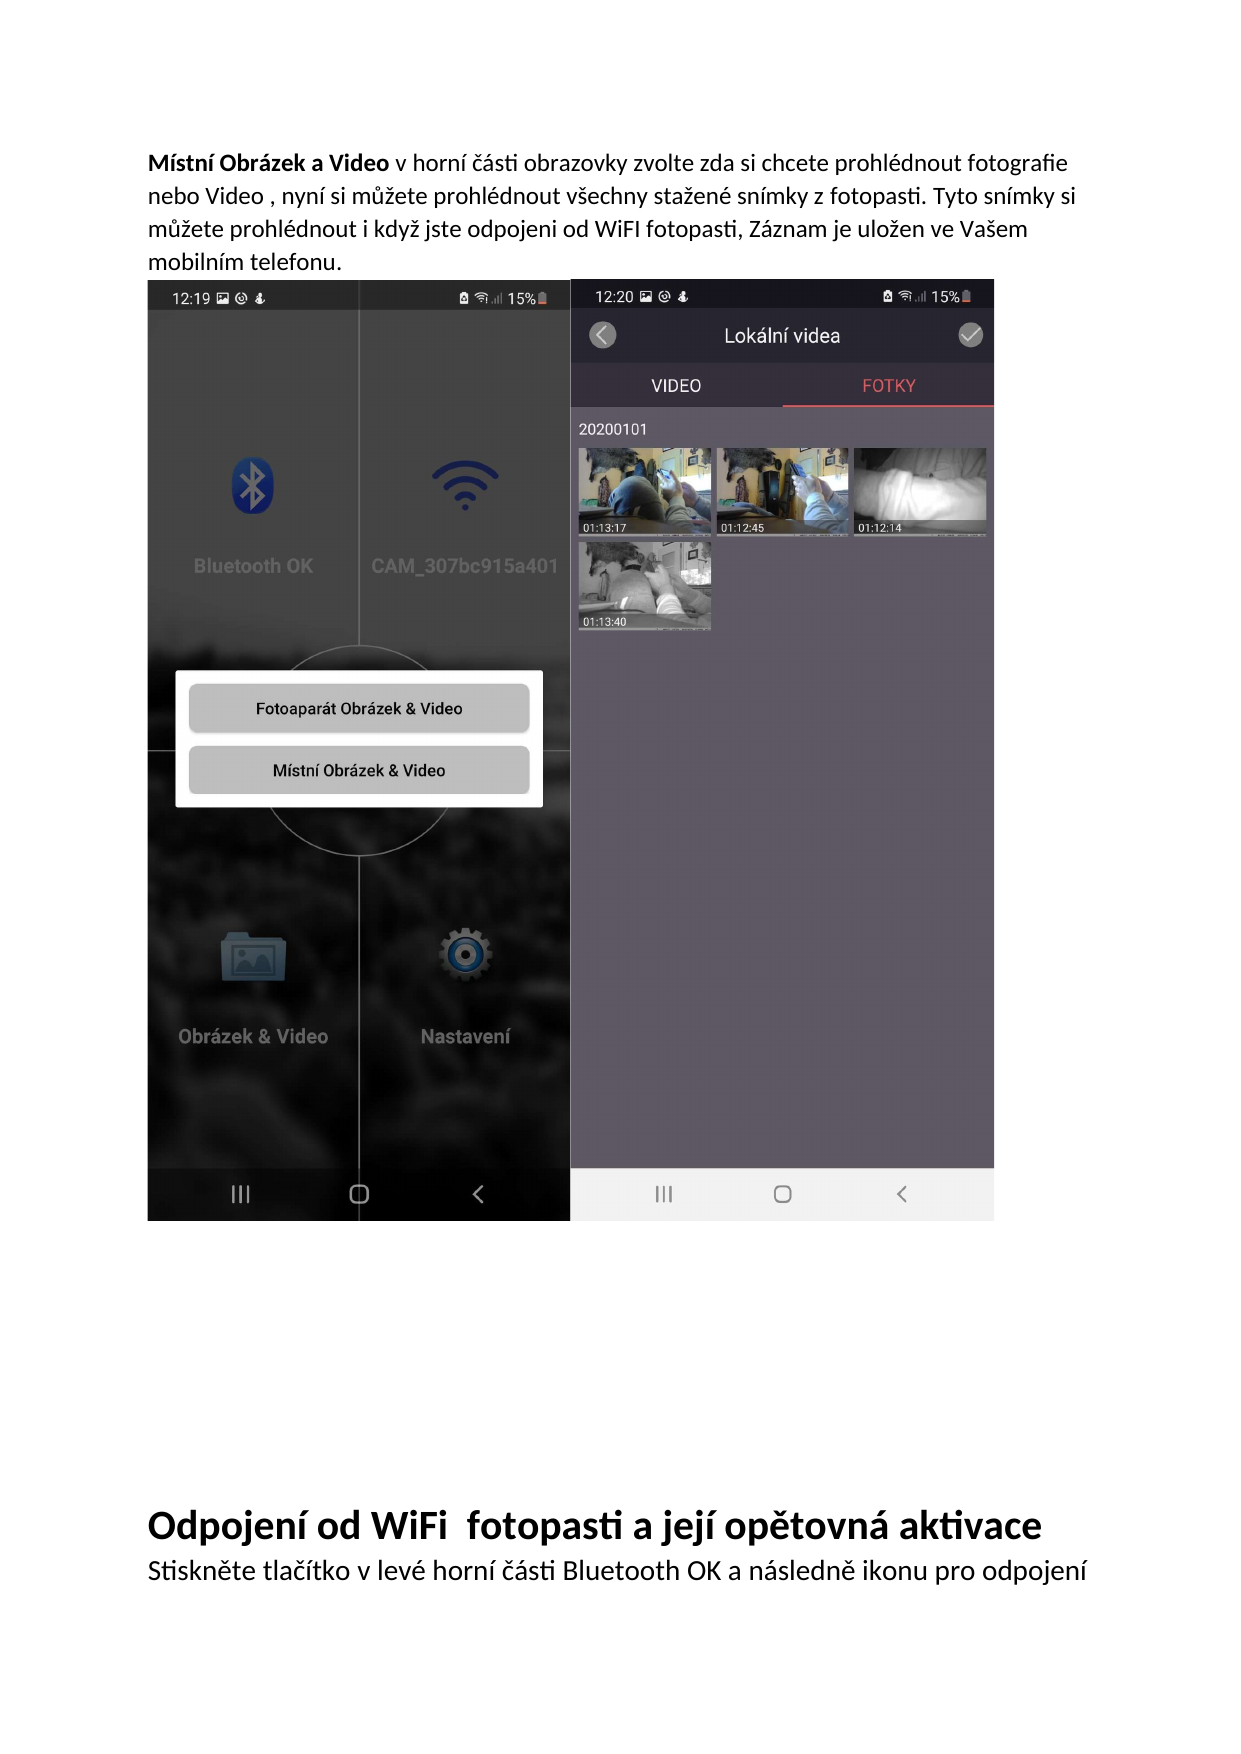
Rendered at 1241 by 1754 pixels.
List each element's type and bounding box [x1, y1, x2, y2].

picture [147, 279, 995, 1221]
text [148, 148, 1093, 1588]
